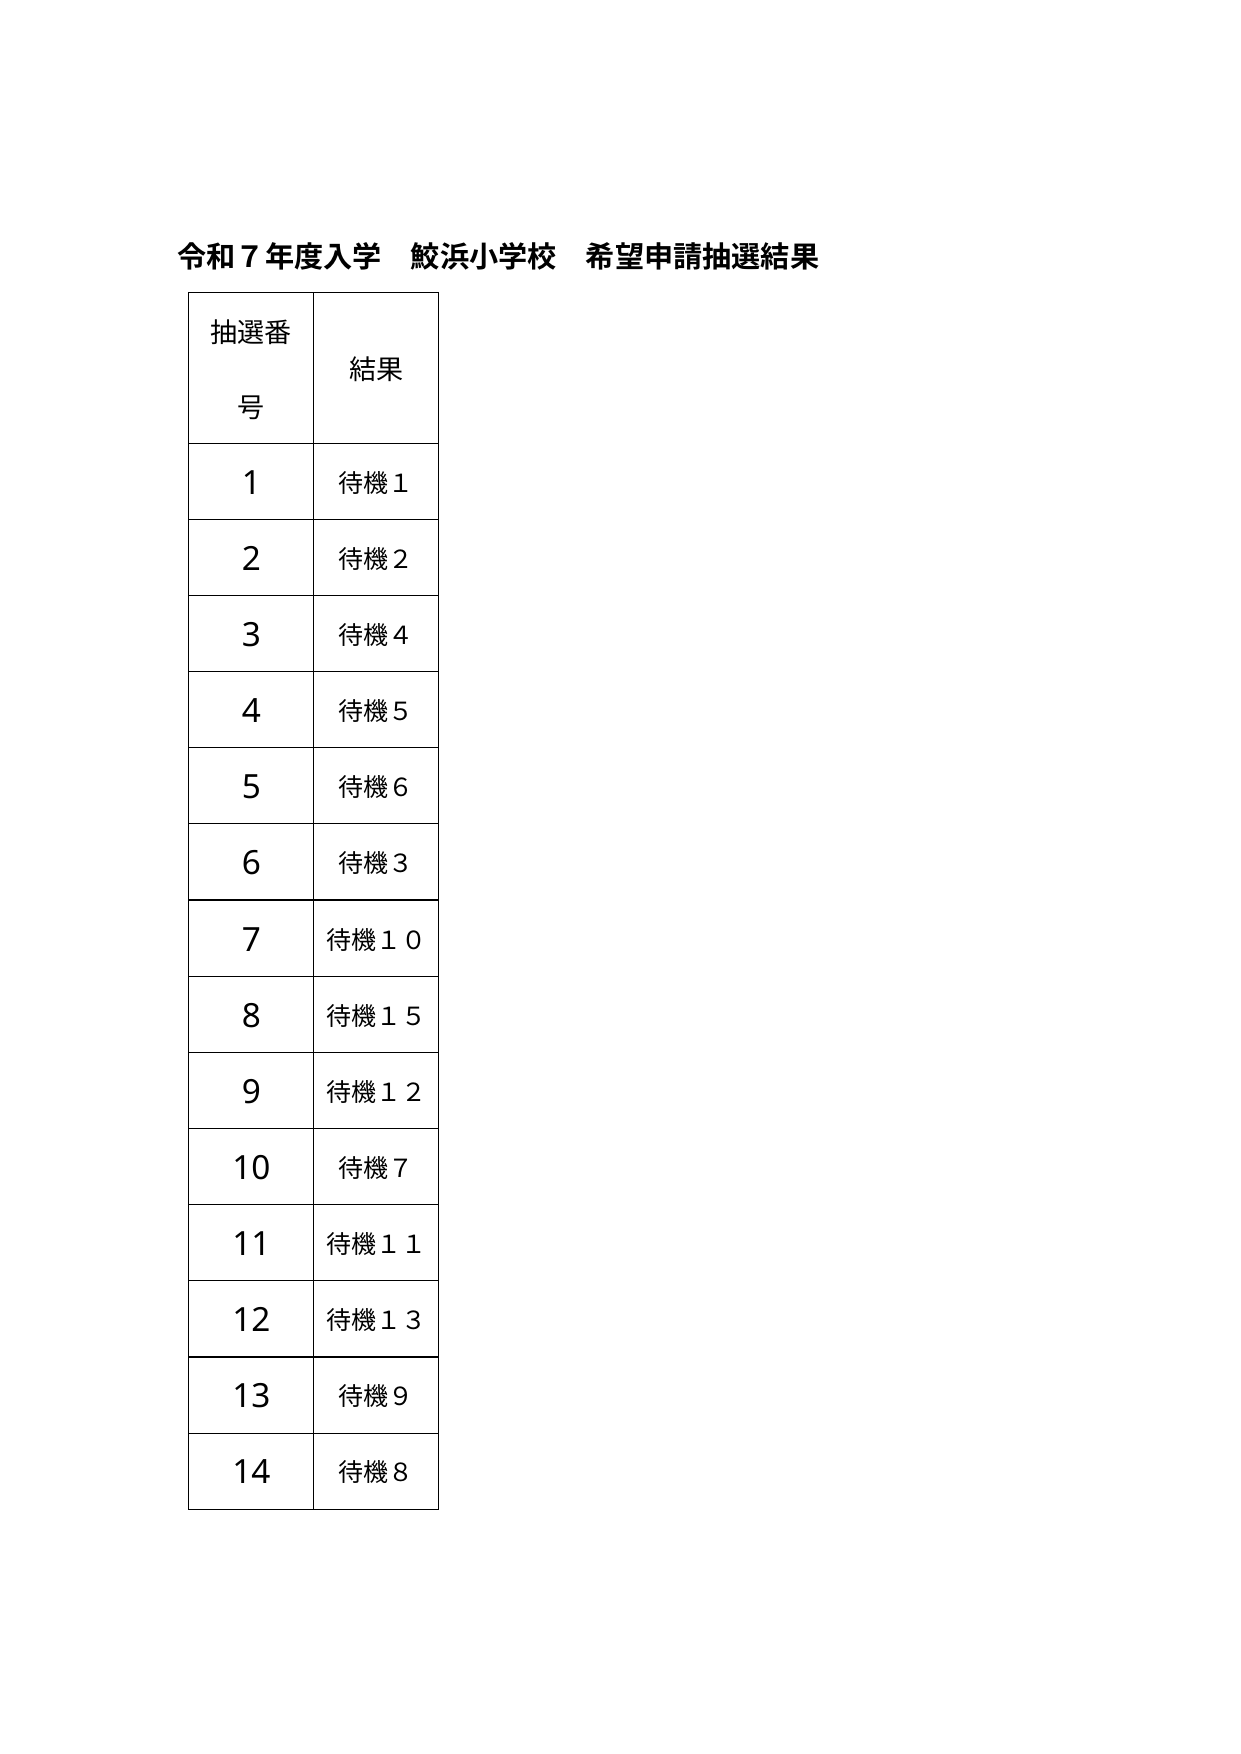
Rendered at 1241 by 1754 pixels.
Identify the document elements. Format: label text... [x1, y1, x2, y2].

table_cell 待機１３ [314, 1281, 438, 1356]
table_cell 待機４ [314, 596, 438, 671]
table_cell 2 [189, 520, 313, 595]
table_cell 13 [189, 1358, 313, 1432]
text 令和７年度入学 鮫浜小学校 希望申請抽選結果 [177, 217, 1063, 292]
table_cell 待機８ [314, 1434, 438, 1508]
table_cell 待機５ [314, 672, 438, 747]
table_header 結果 [314, 293, 438, 443]
table_cell 待機１５ [314, 977, 438, 1052]
table_cell 6 [189, 824, 313, 899]
table_cell 4 [189, 672, 313, 747]
table_cell 待機７ [314, 1129, 438, 1204]
table_cell 12 [189, 1281, 313, 1356]
table_header 抽選番号 [189, 293, 313, 443]
table_cell 7 [189, 901, 313, 976]
table_cell 待機３ [314, 824, 438, 899]
table_cell 待機６ [314, 748, 438, 823]
table_cell 8 [189, 977, 313, 1052]
table_cell 待機１２ [314, 1053, 438, 1128]
table_cell 待機１０ [314, 901, 438, 976]
table_cell 11 [189, 1205, 313, 1280]
table_cell 14 [189, 1434, 313, 1508]
table_cell 5 [189, 748, 313, 823]
table_cell 10 [189, 1129, 313, 1204]
table_cell 待機１ [314, 444, 438, 519]
table_cell 9 [189, 1053, 313, 1128]
table_cell 1 [189, 444, 313, 519]
table_cell 待機９ [314, 1358, 438, 1432]
table_cell 待機１１ [314, 1205, 438, 1280]
table_cell 3 [189, 596, 313, 671]
table_cell 待機２ [314, 520, 438, 595]
